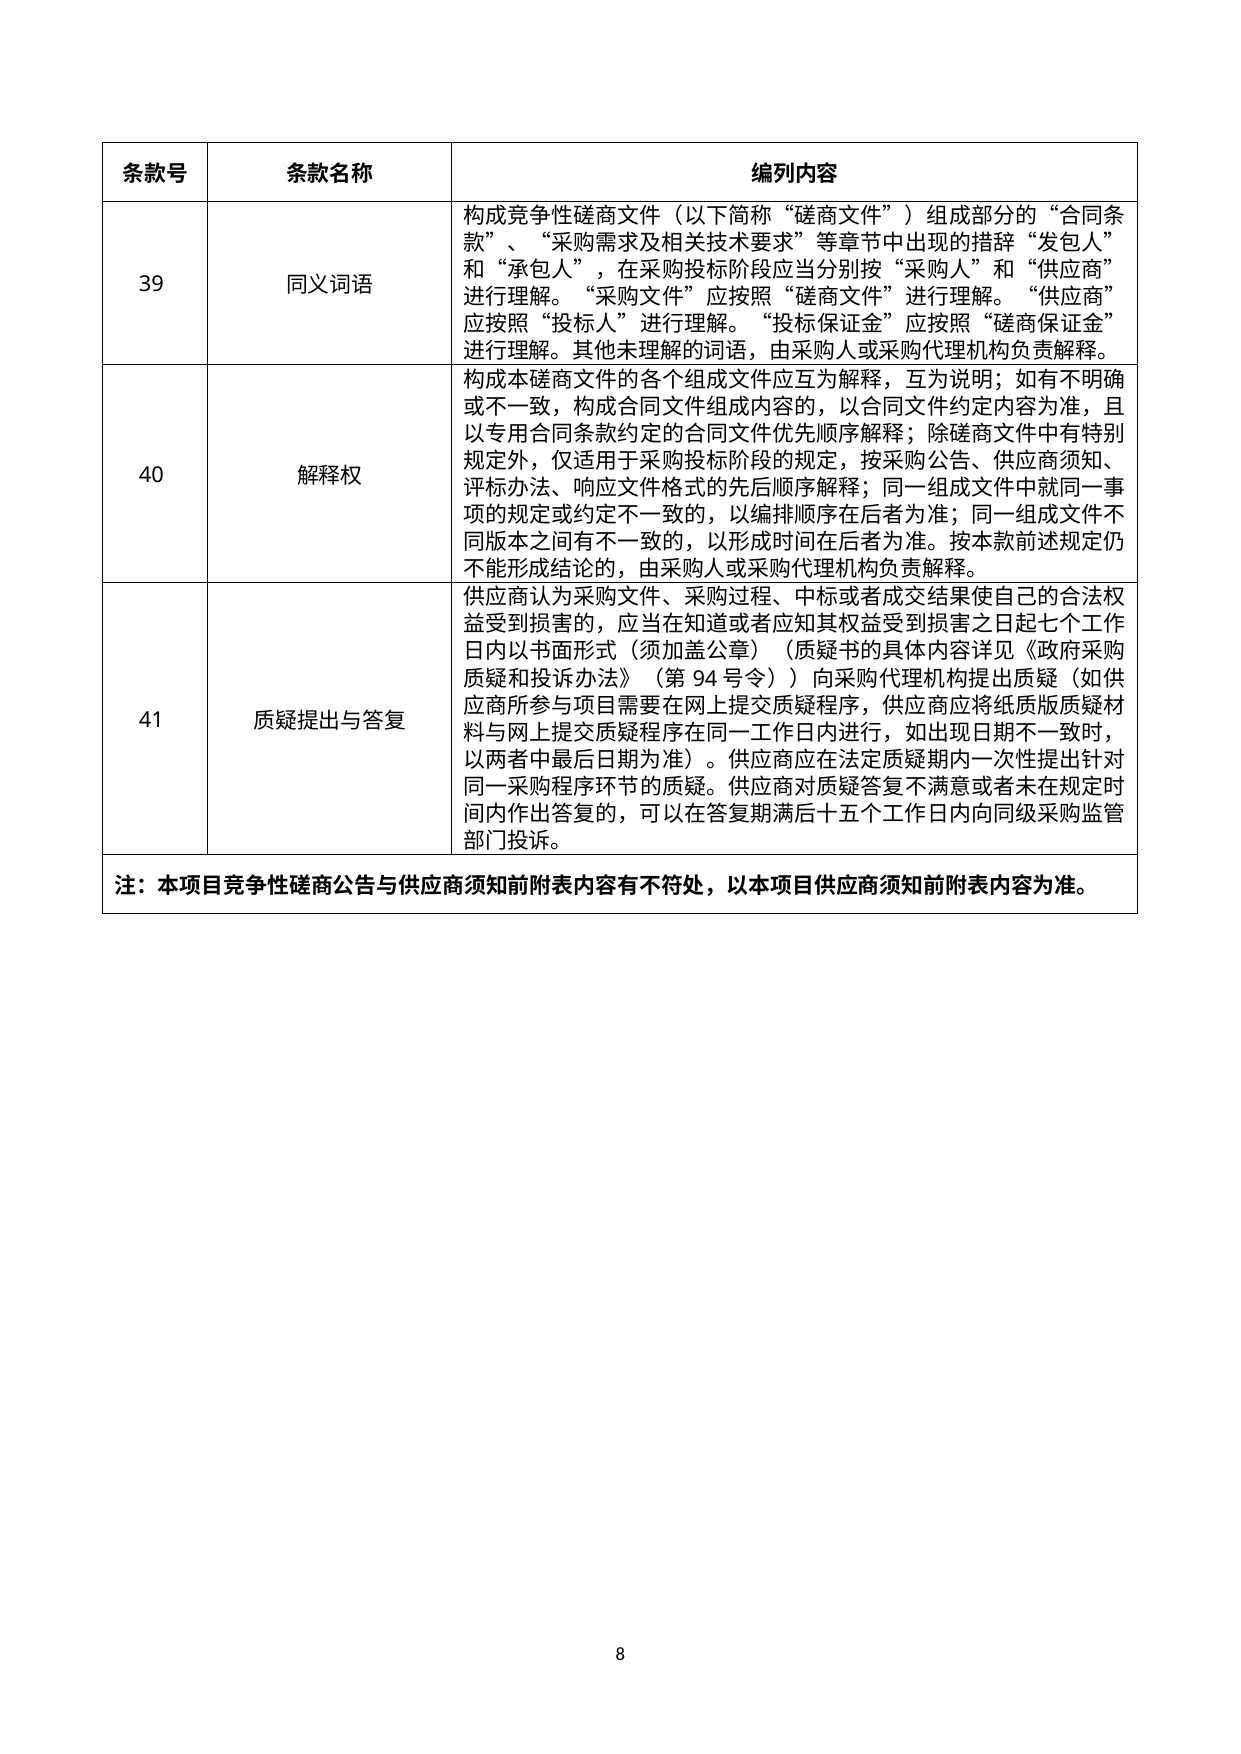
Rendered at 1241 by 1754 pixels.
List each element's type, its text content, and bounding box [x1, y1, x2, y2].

table_header 编列内容 [452, 143, 1137, 201]
table_cell [103, 583, 207, 854]
table_cell [103, 202, 207, 364]
table_cell 构成本磋商文件的各个组成文件应互为解释，互为说明；如有不明确或不一致，构成合同文件组成内容的，以合同文件约定内容为准，且以专用合同条款约定的合同文件优先顺序解释；除磋商文件中有特别规定外，仅适用于采购投标阶段的规定，按采购公告、供应商须知、评标办法、响应文件格式的先后顺序解释；同一组成文件中就同一事项的规定或约定不一致的，以编排顺序在后者为准；同一组成文件不同版本之间有不一致的，以形成时间在后者为准。按本款前述规定仍不能形成结论的，由采购人或采购代理机构负责解释。 [452, 365, 1137, 582]
table_cell 解释权 [208, 365, 451, 582]
table_cell 供应商认为采购文件、采购过程、中标或者成交结果使自己的合法权益受到损害的，应当在知道或者应知其权益受到损害之日起七个工作日内以书面形式（须加盖公章）（质疑书的具体内容详见《政府采购质疑和投诉办法》（第94号令））向采购代理机构提出质疑（如供应商所参与项目需要在网上提交质疑程序，供应商应将纸质版质疑材料与网上提交质疑程序在同一工作日内进行，如出现日期不一致时，以两者中最后日期为准）。供应商应在法定质疑期内一次性提出针对同一采购程序环节的质疑。供应商对质疑答复不满意或者未在规定时间内作出答复的，可以在答复期满后十五个工作日内向同级采购监管部门投诉。 [452, 583, 1137, 854]
table_cell 构成竞争性磋商文件（以下简称“磋商文件”）组成部分的“合同条款”、“采购需求及相关技术要求”等章节中出现的措辞“发包人”和“承包人”，在采购投标阶段应当分别按“采购人”和“供应商”进行理解。“采购文件”应按照“磋商文件”进行理解。“供应商”应按照“投标人”进行理解。“投标保证金”应按照“磋商保证金”进行理解。其他未理解的词语，由采购人或采购代理机构负责解释。 [452, 202, 1137, 364]
table_cell 注：本项目竞争性磋商公告与供应商须知前附表内容有不符处，以本项目供应商须知前附表内容为准。 [103, 855, 1137, 913]
table_cell 同义词语 [208, 202, 451, 364]
table_cell 质疑提出与答复 [208, 583, 451, 854]
table_cell [103, 365, 207, 582]
table_header 条款号 [103, 143, 207, 201]
table_header 条款名称 [208, 143, 451, 201]
